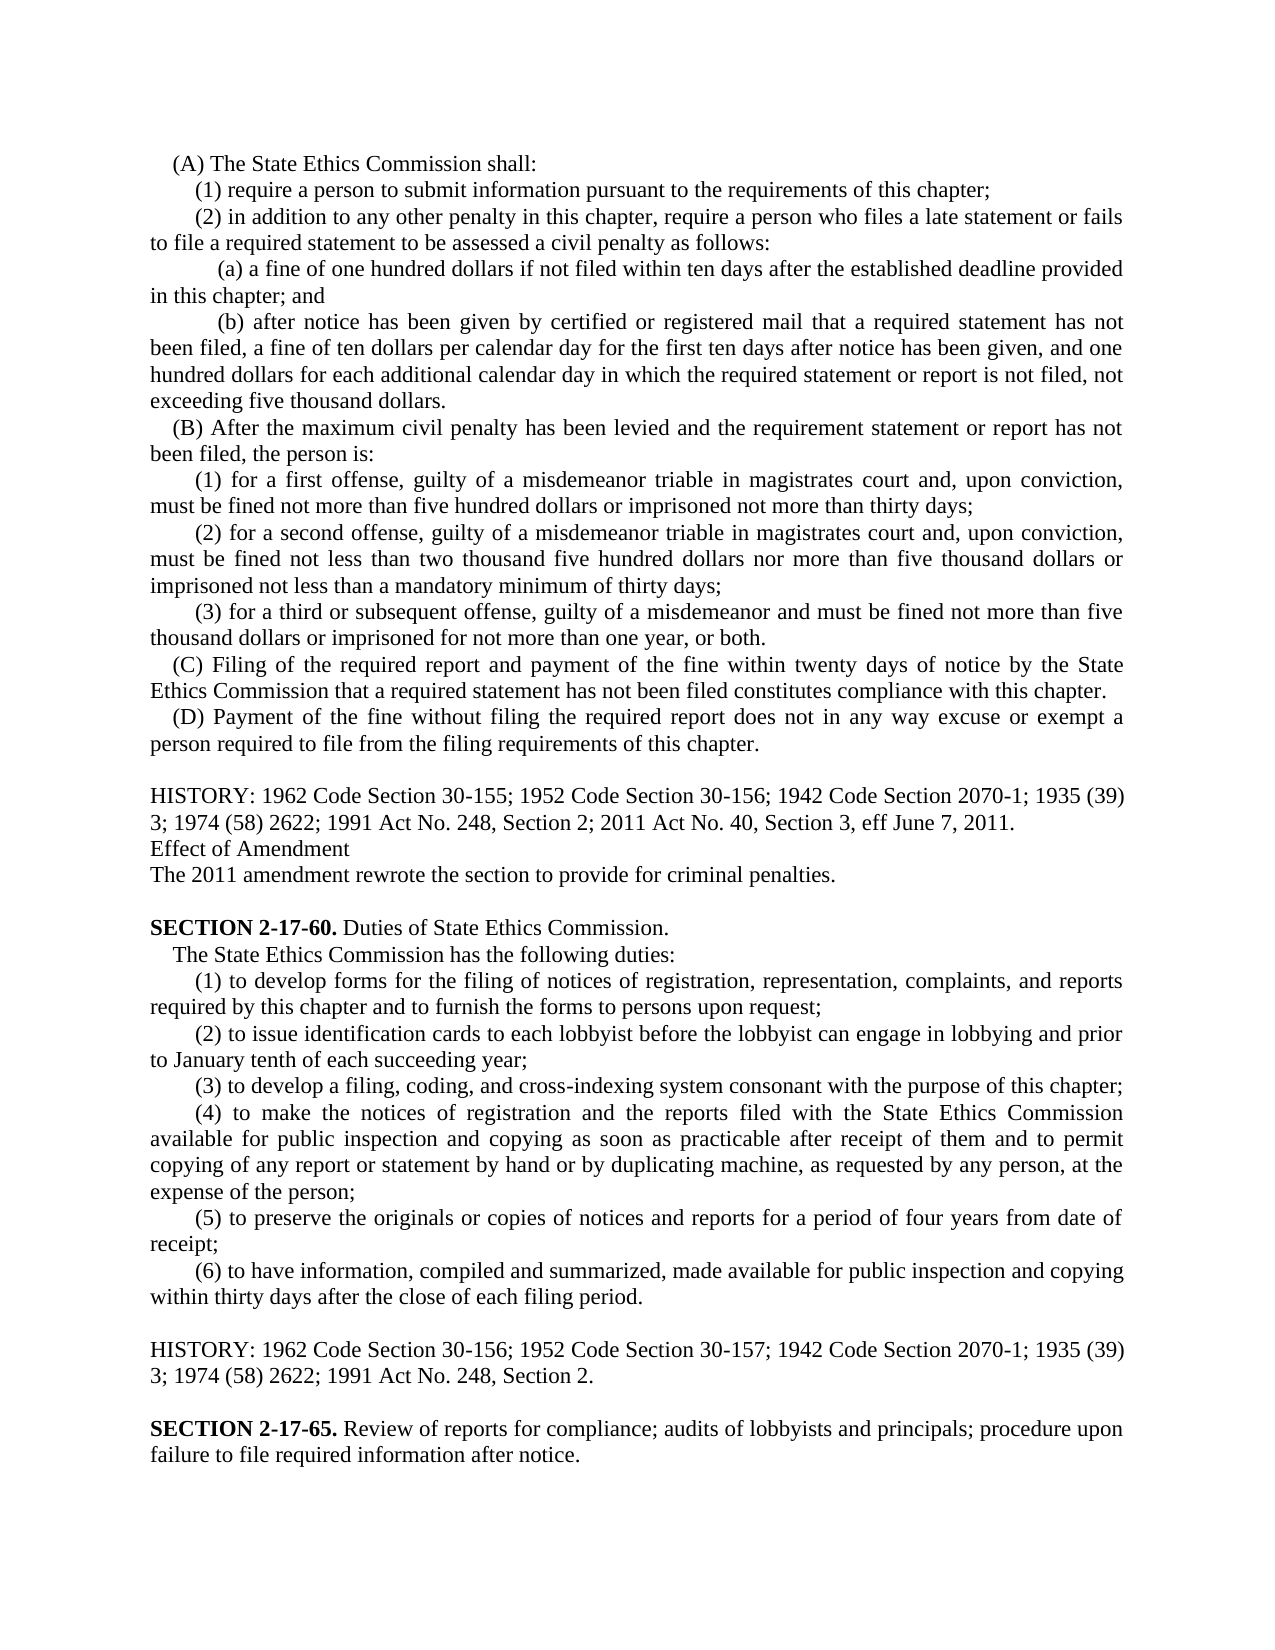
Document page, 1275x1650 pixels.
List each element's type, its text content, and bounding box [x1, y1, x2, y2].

text Effect of Amendment [150, 835, 1125, 862]
text (b) after notice has been given by certified or registered mail that a required statement has not been filed, a fine of ten dollars per calendar day for the first ten days after notice has been given, and one hundred dollars for each additional calendar day in which the required statement or report is not filed, not exceeding five thousand dollars. [150, 308, 1125, 413]
text (1) to develop forms for the filing of notices of registration, representation, complaints, and reports required by this chapter and to furnish the forms to persons upon request; [150, 967, 1125, 1020]
text (A) The State Ethics Commission shall: [150, 150, 1125, 176]
text (6) to have information, compiled and summarized, made available for public inspection and copying within thirty days after the close of each filing period. [150, 1257, 1125, 1309]
text (4) to make the notices of registration and the reports filed with the State Ethics Commission available for public inspection and copying as soon as practicable after receipt of them and to permit copying of any report or statement by hand or by duplicating machine, as requested by any person, at the expense of the person; [150, 1099, 1125, 1204]
text (3) for a third or subsequent offense, guilty of a misdemeanor and must be fined not more than five thousand dollars or imprisoned for not more than one year, or both. [150, 598, 1125, 651]
text The State Ethics Commission has the following duties: [150, 941, 1125, 967]
text (D) Payment of the fine without filing the required report does not in any way excuse or exempt a person required to file from the filing requirements of this chapter. [150, 703, 1125, 756]
text HISTORY: 1962 Code Section 30-156; 1952 Code Section 30-157; 1942 Code Section 2070-1; 1935 (39) 3; 1974 (58) 2622; 1991 Act No. 248, Section 2. [150, 1336, 1125, 1389]
text (2) in addition to any other penalty in this chapter, require a person who files a late statement or fails to file a required statement to be assessed a civil penalty as follows: [150, 203, 1125, 255]
text (3) to develop a filing, coding, and cross-indexing system consonant with the purpose of this chapter; [150, 1072, 1125, 1099]
text (1) for a first offense, guilty of a misdemeanor triable in magistrates court and, upon conviction, must be fined not more than five hundred dollars or imprisoned not more than thirty days; [150, 466, 1125, 519]
text SECTION 2-17-60. Duties of State Ethics Commission. [150, 914, 1125, 941]
text The 2011 amendment rewrote the section to provide for criminal penalties. [150, 862, 1125, 888]
text (B) After the maximum civil penalty has been levied and the requirement statement or report has not been filed, the person is: [150, 413, 1125, 466]
text (C) Filing of the required report and payment of the fine within twenty days of notice by the State Ethics Commission that a required statement has not been filed constitutes compliance with this chapter. [150, 651, 1125, 703]
text (2) to issue identification cards to each lobbyist before the lobbyist can engage in lobbying and prior to January tenth of each succeeding year; [150, 1020, 1125, 1072]
text (1) require a person to submit information pursuant to the requirements of this chapter; [150, 176, 1125, 203]
text SECTION 2-17-65. Review of reports for compliance; audits of lobbyists and principals; procedure upon failure to file required information after notice. [150, 1415, 1125, 1468]
text HISTORY: 1962 Code Section 30-155; 1952 Code Section 30-156; 1942 Code Section 2070-1; 1935 (39) 3; 1974 (58) 2622; 1991 Act No. 248, Section 2; 2011 Act No. 40, Section 3, eff June 7, 2011. [150, 782, 1125, 835]
text (5) to preserve the originals or copies of notices and reports for a period of four years from date of receipt; [150, 1204, 1125, 1257]
text (a) a fine of one hundred dollars if not filed within ten days after the established deadline provided in this chapter; and [150, 255, 1125, 308]
text (2) for a second offense, guilty of a misdemeanor triable in magistrates court and, upon conviction, must be fined not less than two thousand five hundred dollars nor more than five thousand dollars or imprisoned not less than a mandatory minimum of thirty days; [150, 519, 1125, 598]
